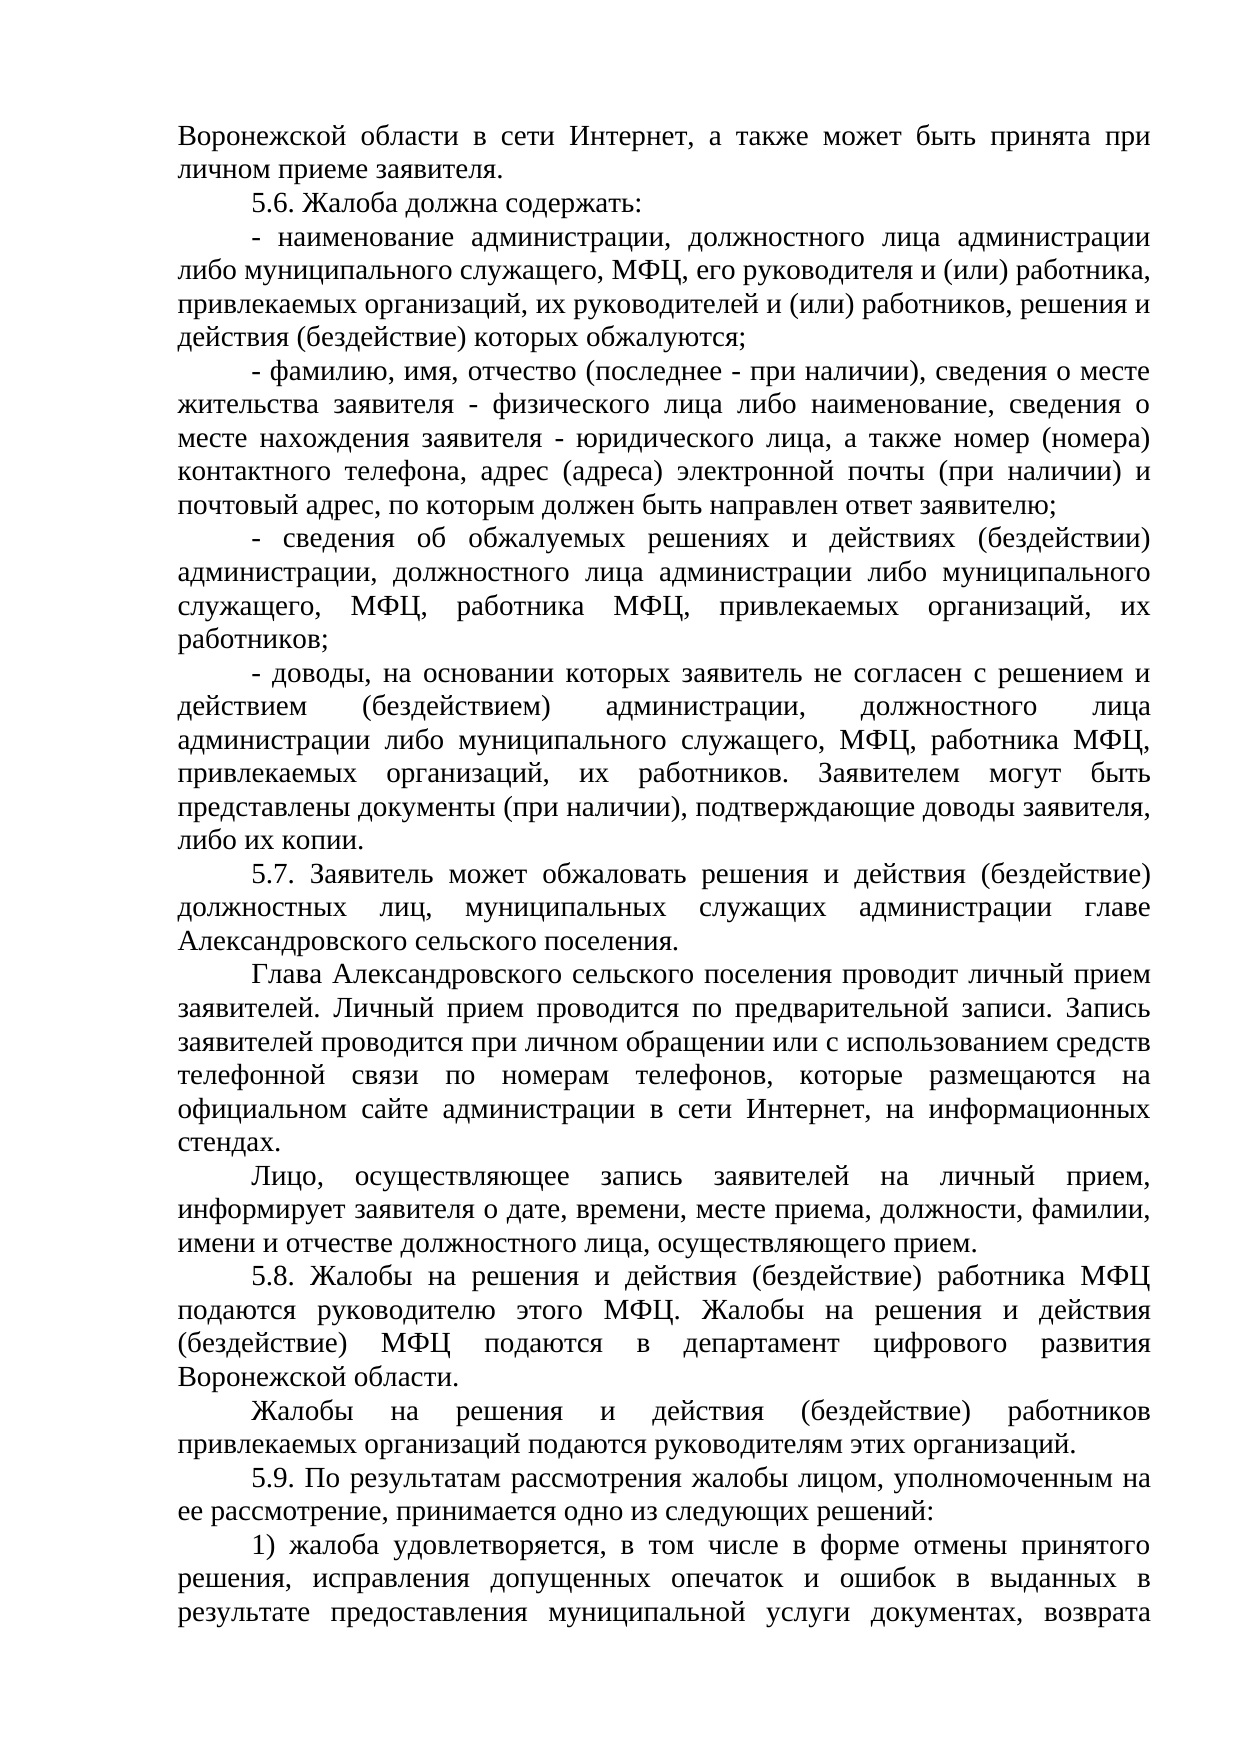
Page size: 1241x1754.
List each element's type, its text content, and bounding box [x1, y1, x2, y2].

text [177, 1527, 1152, 1627]
text - доводы, на основании которых заявитель не согласен с решением и действием (бездействием) администрации, должностного лица администрации либо муниципального служащего, МФЦ, работника МФЦ, привлекаемых организаций, их работников. Заявителем могут быть представлены документы (при наличии), подтверждающие доводы заявителя, либо их копии. [177, 655, 1152, 856]
text - сведения об обжалуемых решениях и действиях (бездействии) администрации, должностного лица администрации либо муниципального служащего, МФЦ, работника МФЦ, привлекаемых организаций, их работников; [177, 521, 1152, 655]
text 5.9. По результатам рассмотрения жалобы лицом, уполномоченным на ее рассмотрение, принимается одно из следующих решений: [177, 1460, 1152, 1527]
text 5.6. Жалоба должна содержать: [177, 185, 1152, 219]
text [177, 118, 1152, 185]
text 5.8. Жалобы на решения и действия (бездействие) работника МФЦ подаются руководителю этого МФЦ. Жалобы на решения и действия (бездействие) МФЦ подаются в департамент цифрового развития Воронежской области. [177, 1258, 1152, 1393]
text - наименование администрации, должностного лица администрации либо муниципального служащего, МФЦ, его руководителя и (или) работника, привлекаемых организаций, их руководителей и (или) работников, решения и действия (бездействие) которых обжалуются; [177, 219, 1152, 353]
text Жалобы на решения и действия (бездействие) работников привлекаемых организаций подаются руководителям этих организаций. [177, 1393, 1152, 1460]
text 5.7. Заявитель может обжаловать решения и действия (бездействие) должностных лиц, муниципальных служащих администрации главе Александровского сельского поселения. [177, 856, 1152, 957]
text Лицо, осуществляющее запись заявителей на личный прием, информирует заявителя о дате, времени, месте приема, должности, фамилии, имени и отчестве должностного лица, осуществляющего прием. [177, 1158, 1152, 1258]
text Глава Александровского сельского поселения проводит личный прием заявителей. Личный прием проводится по предварительной записи. Запись заявителей проводится при личном обращении или с использованием средств телефонной связи по номерам телефонов, которые размещаются на официальном сайте администрации в сети Интернет, на информационных стендах. [177, 957, 1152, 1158]
text - фамилию, имя, отчество (последнее - при наличии), сведения о месте жительства заявителя - физического лица либо наименование, сведения о месте нахождения заявителя - юридического лица, а также номер (номера) контактного телефона, адрес (адреса) электронной почты (при наличии) и почтовый адрес, по которым должен быть направлен ответ заявителю; [177, 353, 1152, 521]
